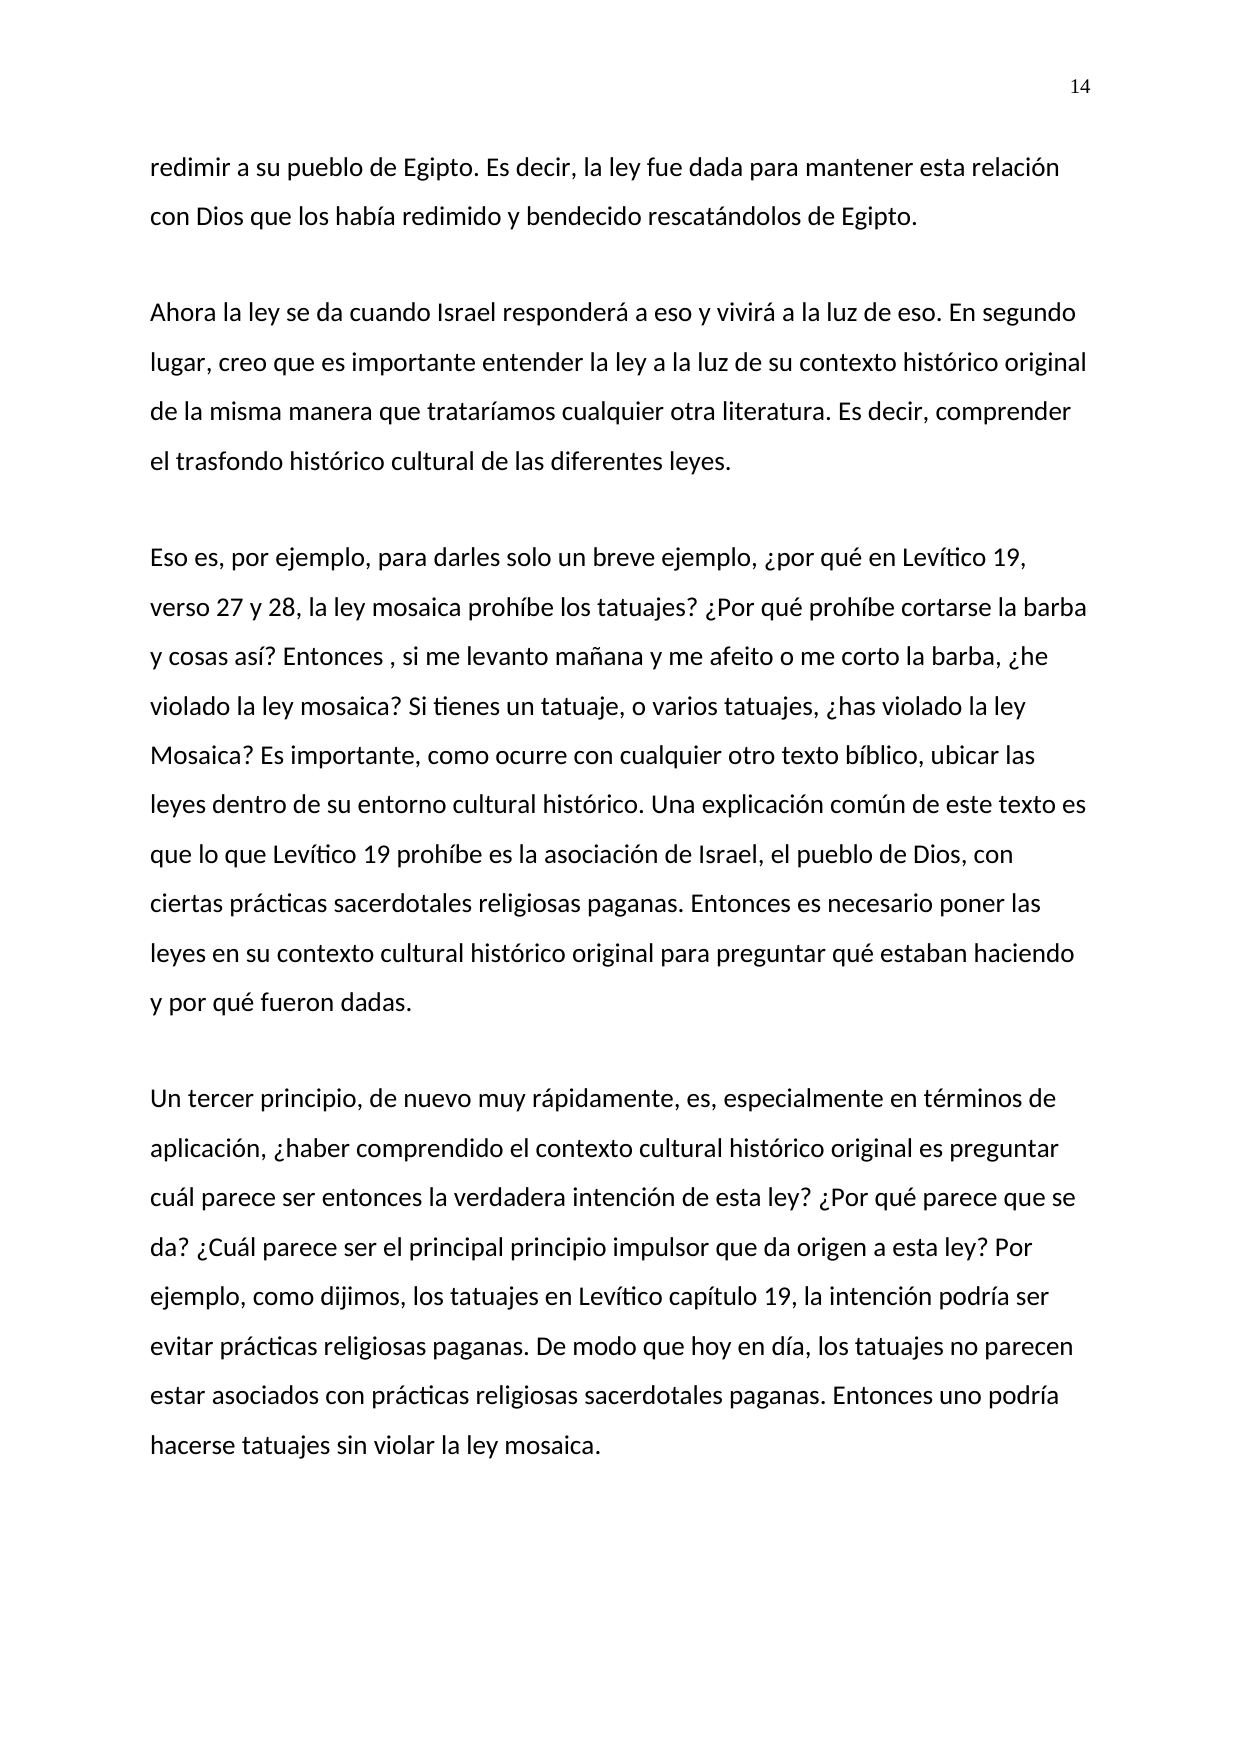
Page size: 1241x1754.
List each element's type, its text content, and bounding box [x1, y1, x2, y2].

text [150, 150, 1090, 232]
text Eso es, por ejemplo, para darles solo un breve ejemplo, ¿por qué en Levítico 19, verso 27 y 28, la ley mosaica prohíbe los tatuajes? ¿Por qué prohíbe cortarse la barba y cosas así? Entonces , si me levanto mañana y me afeito o me corto la barba, ¿he violado la ley mosaica? Si tienes un tatuaje, o varios tatuajes, ¿has violado la ley Mosaica? Es importante, como ocurre con cualquier otro texto bíblico, ubicar las leyes dentro de su entorno cultural histórico. Una explicación común de este texto es que lo que Levítico 19 prohíbe es la asociación de Israel, el pueblo de Dios, con ciertas prácticas sacerdotales religiosas paganas. Entonces es necesario poner las leyes en su contexto cultural histórico original para preguntar qué estaban haciendo y por qué fueron dadas. [150, 540, 1090, 1018]
text Ahora la ley se da cuando Israel responderá a eso y vivirá a la luz de eso. En segundo lugar, creo que es importante entender la ley a la luz de su contexto histórico original de la misma manera que trataríamos cualquier otra literatura. Es decir, comprender el trasfondo histórico cultural de las diferentes leyes. [150, 296, 1090, 477]
text Un tercer principio, de nuevo muy rápidamente, es, especialmente en términos de aplicación, ¿haber comprendido el contexto cultural histórico original es preguntar cuál parece ser entonces la verdadera intención de esta ley? ¿Por qué parece que se da? ¿Cuál parece ser el principal principio impulsor que da origen a esta ley? Por ejemplo, como dijimos, los tatuajes en Levítico capítulo 19, la intención podría ser evitar prácticas religiosas paganas. De modo que hoy en día, los tatuajes no parecen estar asociados con prácticas religiosas sacerdotales paganas. Entonces uno podría hacerse tatuajes sin violar la ley mosaica. [150, 1082, 1090, 1461]
